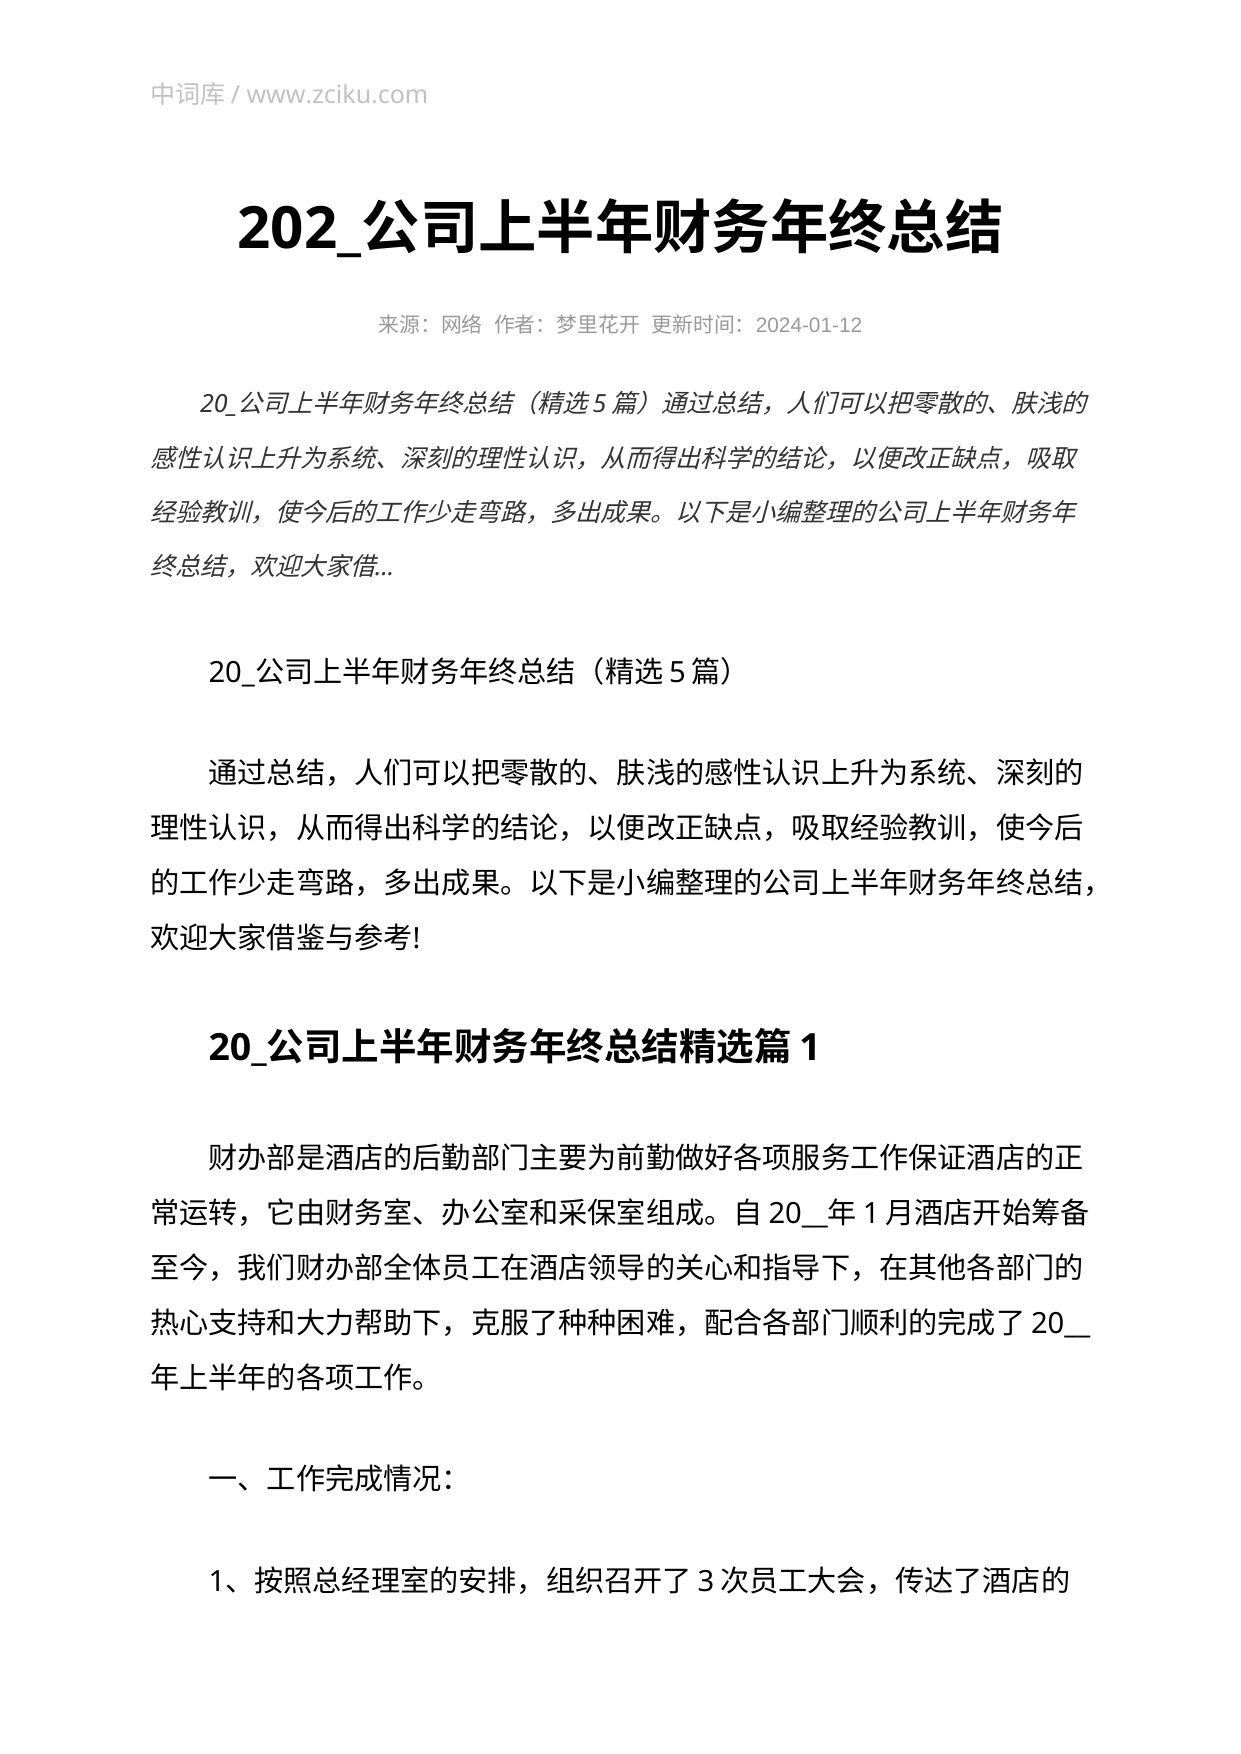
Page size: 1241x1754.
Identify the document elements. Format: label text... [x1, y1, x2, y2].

text 财办部是酒店的后勤部门主要为前勤做好各项服务工作保证酒店的正常运转，它由财务室、办公室和采保室组成。自20__年1月酒店开始筹备至今，我们财办部全体员工在酒店领导的关心和指导下，在其他各部门的热心支持和大力帮助下，克服了种种困难，配合各部门顺利的完成了20__年上半年的各项工作。 [150, 1134, 1090, 1396]
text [150, 1558, 1090, 1600]
text 20_公司上半年财务年终总结（精选5篇） [150, 648, 1090, 691]
text 20_公司上半年财务年终总结精选篇1 [150, 1017, 1090, 1071]
text 通过总结，人们可以把零散的、肤浅的感性认识上升为系统、深刻的理性认识，从而得出科学的结论，以便改正缺点，吸取经验教训，使今后的工作少走弯路，多出成果。以下是小编整理的公司上半年财务年终总结，欢迎大家借鉴与参考! [150, 750, 1090, 957]
subtitle 202_公司上半年财务年终总结 [150, 181, 1090, 266]
text 一、工作完成情况： [150, 1456, 1090, 1498]
text 20_公司上半年财务年终总结（精选5篇）通过总结，人们可以把零散的、肤浅的感性认识上升为系统、深刻的理性认识，从而得出科学的结论，以便改正缺点，吸取经验教训，使今后的工作少走弯路，多出成果。以下是小编整理的公司上半年财务年终总结，欢迎大家借... [150, 384, 1090, 583]
text 来源：网络 作者：梦里花开 更新时间：2024-01-12 [150, 313, 1090, 337]
